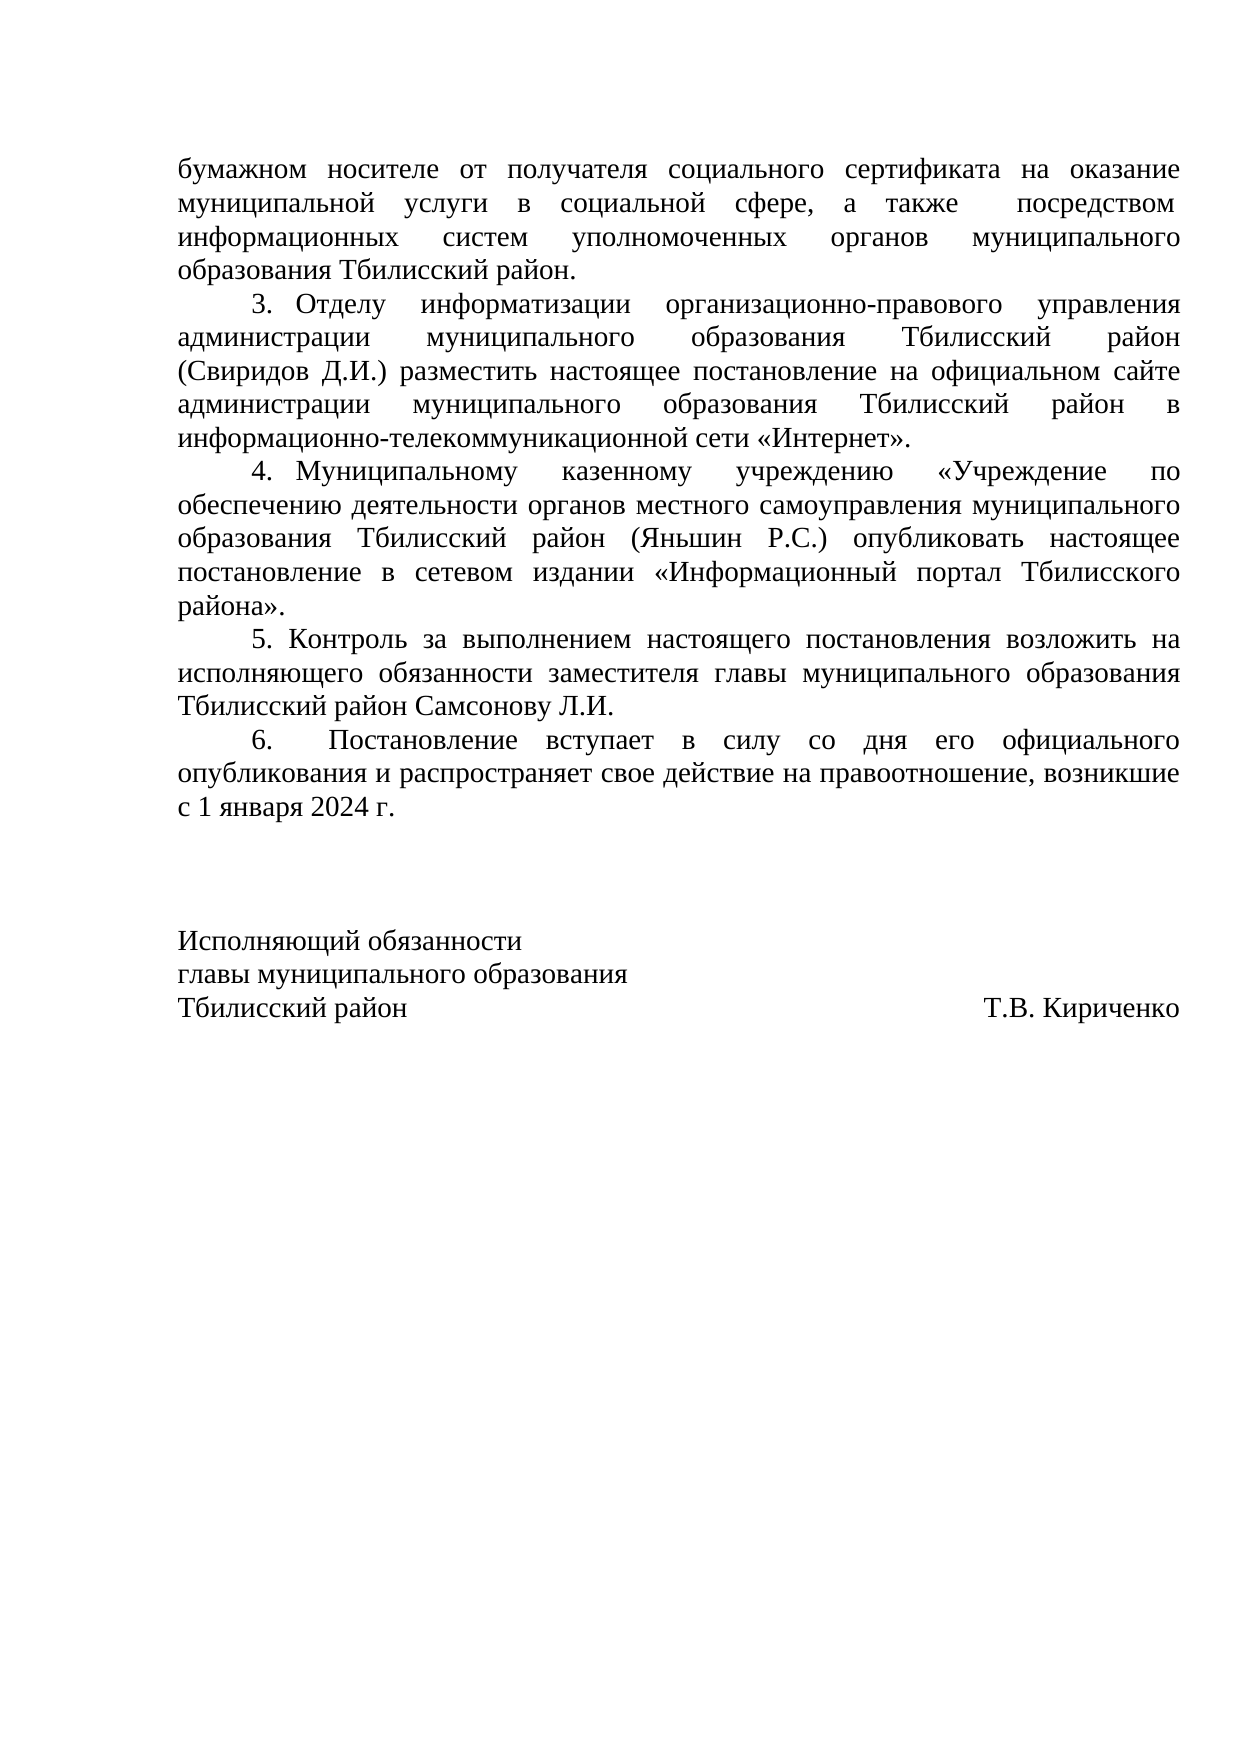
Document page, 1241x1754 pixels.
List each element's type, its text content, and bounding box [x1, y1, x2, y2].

list Муниципальному казенному учреждению «Учреждение по обеспечению деятельности органов местного самоуправления муниципального образования Тбилисский район (Яньшин Р.С.) опубликовать настоящее постановление в сетевом издании «Информационный портал Тбилисского района». [177, 453, 1181, 621]
text информационных систем уполномоченных органов муниципального образования Тбилисский район. [177, 219, 1181, 286]
list Отделу информатизации организационно-правового управления администрации муниципального образования Тбилисский район (Свиридов Д.И.) разместить настоящее постановление на официальном сайте администрации муниципального образования Тбилисский район в информационно-телекоммуникационной сети «Интернет». [177, 286, 1181, 453]
text 6. Постановление вступает в силу со дня его официального опубликования и распространяет свое действие на правоотношение, возникшие с 1 января 2024 г. [177, 722, 1181, 822]
text Исполняющий обязанности [177, 923, 1181, 957]
text 5. Контроль за выполнением настоящего постановления возложить на исполняющего обязанности заместителя главы муниципального образования Тбилисский район Самсонову Л.И. [177, 621, 1181, 722]
text Тбилисский район Т.В. Кириченко [177, 990, 1181, 1024]
text главы муниципального образования [177, 957, 1181, 990]
text бумажном носителе от получателя социального сертификата на оказание муниципальной услуги в социальной сфере, а также посредством [177, 152, 1181, 219]
